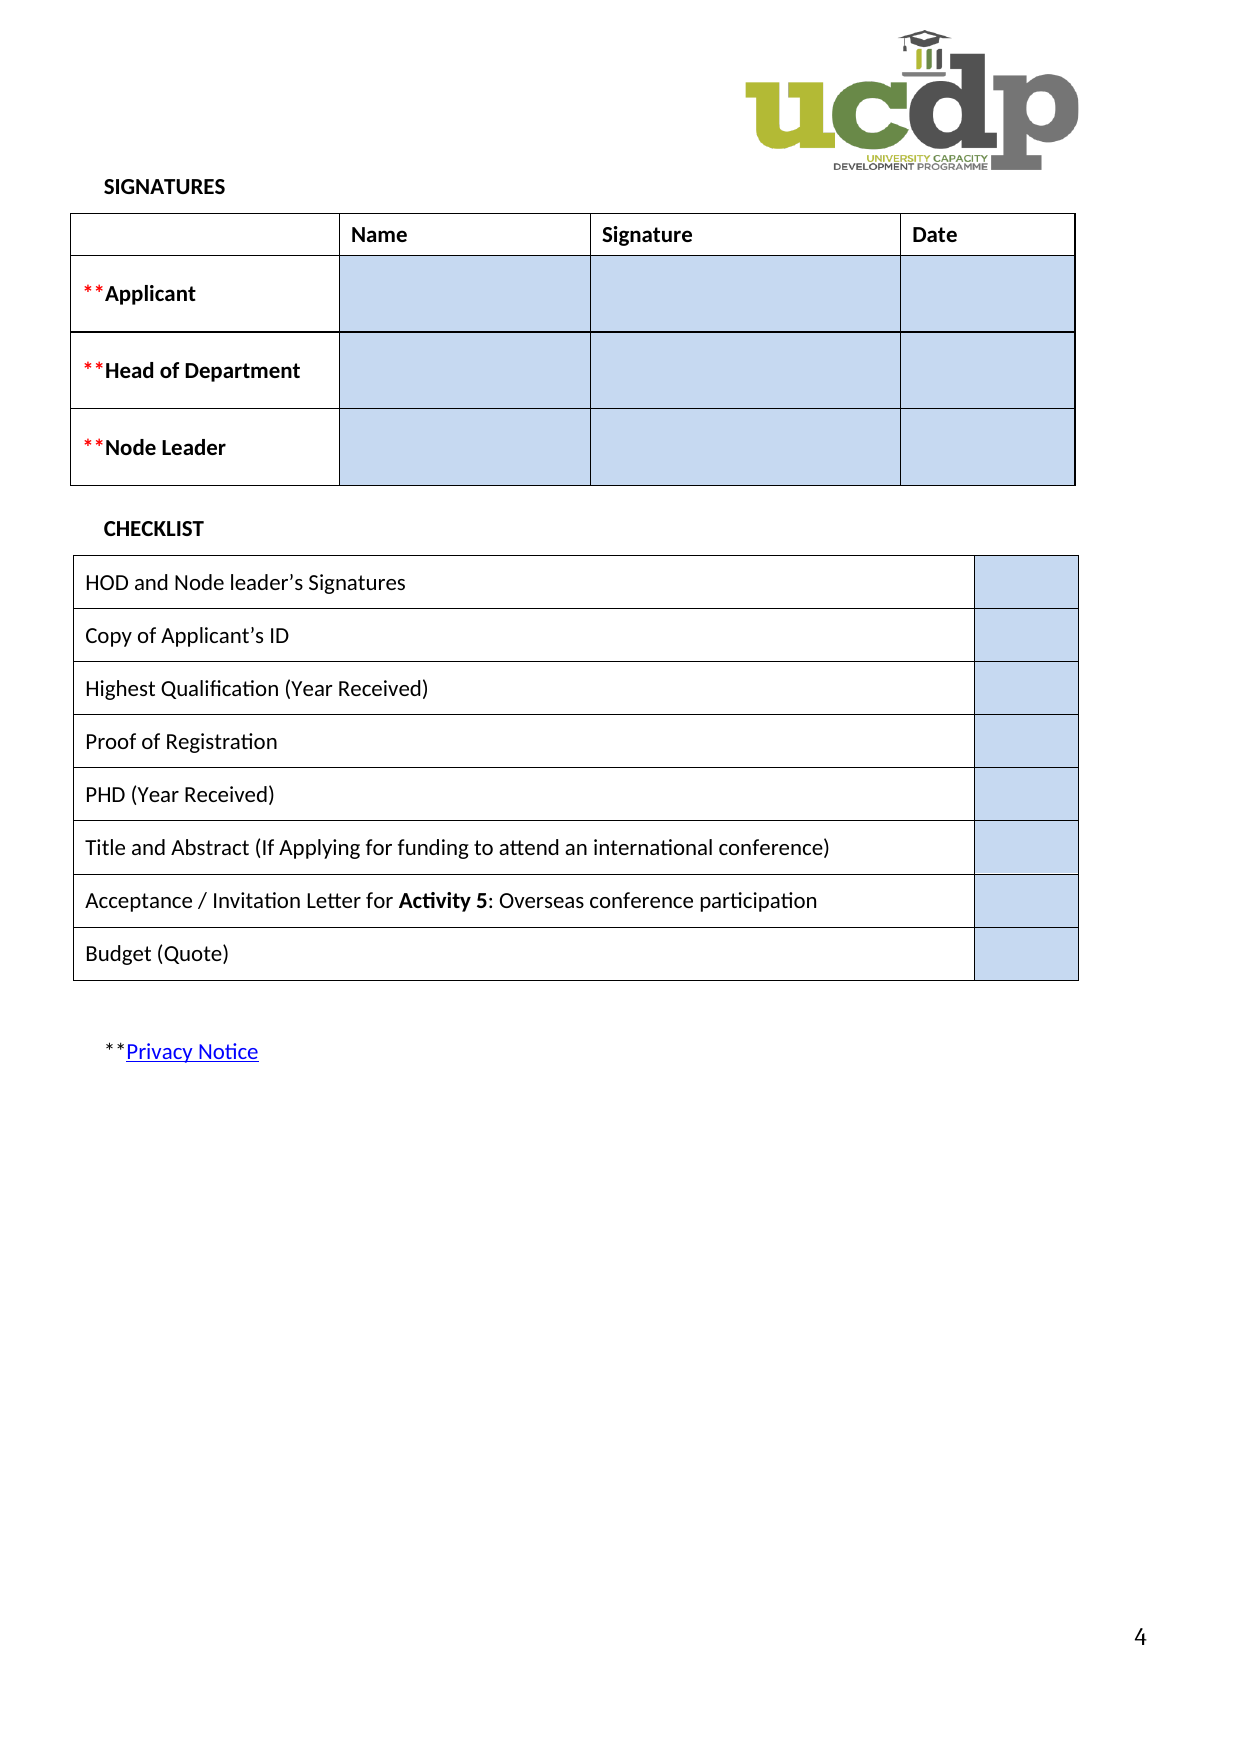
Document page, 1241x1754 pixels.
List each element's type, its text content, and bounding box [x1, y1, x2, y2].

table_header Name [340, 214, 590, 254]
table_cell [591, 333, 900, 408]
table_cell [975, 928, 1078, 980]
table_header Date [901, 214, 1074, 254]
table_cell **Node Leader [71, 409, 339, 485]
table_cell Budget (Quote) [74, 928, 974, 980]
table_cell Highest Qualification (Year Received) [74, 662, 974, 714]
table_cell [591, 256, 900, 331]
table_cell Copy of Applicant’s ID [74, 609, 974, 661]
table_cell [975, 875, 1078, 927]
table_cell [340, 256, 590, 331]
table_header Signature [591, 214, 900, 254]
table_cell [975, 821, 1078, 873]
table_cell [340, 333, 590, 408]
table_cell [975, 662, 1078, 714]
table_cell **Applicant [71, 256, 339, 331]
table_cell [975, 715, 1078, 767]
text SIGNATURES [103, 172, 1146, 201]
text CHECKLIST [103, 514, 1146, 542]
table_cell [340, 409, 590, 485]
text **Privacy Notice [103, 1037, 1146, 1065]
picture [745, 30, 1079, 170]
table_cell Title and Abstract (If Applying for funding to attend an international conference) [74, 821, 974, 873]
table_cell Proof of Registration [74, 715, 974, 767]
table_cell [901, 333, 1074, 408]
table_cell PHD (Year Received) [74, 768, 974, 820]
table_cell [591, 409, 900, 485]
table_cell [901, 256, 1074, 331]
table_cell [901, 409, 1074, 485]
table_cell Acceptance / Invitation Letter for Activity 5: Overseas conference participation [74, 875, 974, 927]
table_cell **Head of Department [71, 333, 339, 408]
table_header HOD and Node leader’s Signatures [74, 556, 974, 608]
table_header [975, 556, 1078, 608]
table_header [71, 214, 339, 254]
table_cell [975, 609, 1078, 661]
table_cell [975, 768, 1078, 820]
